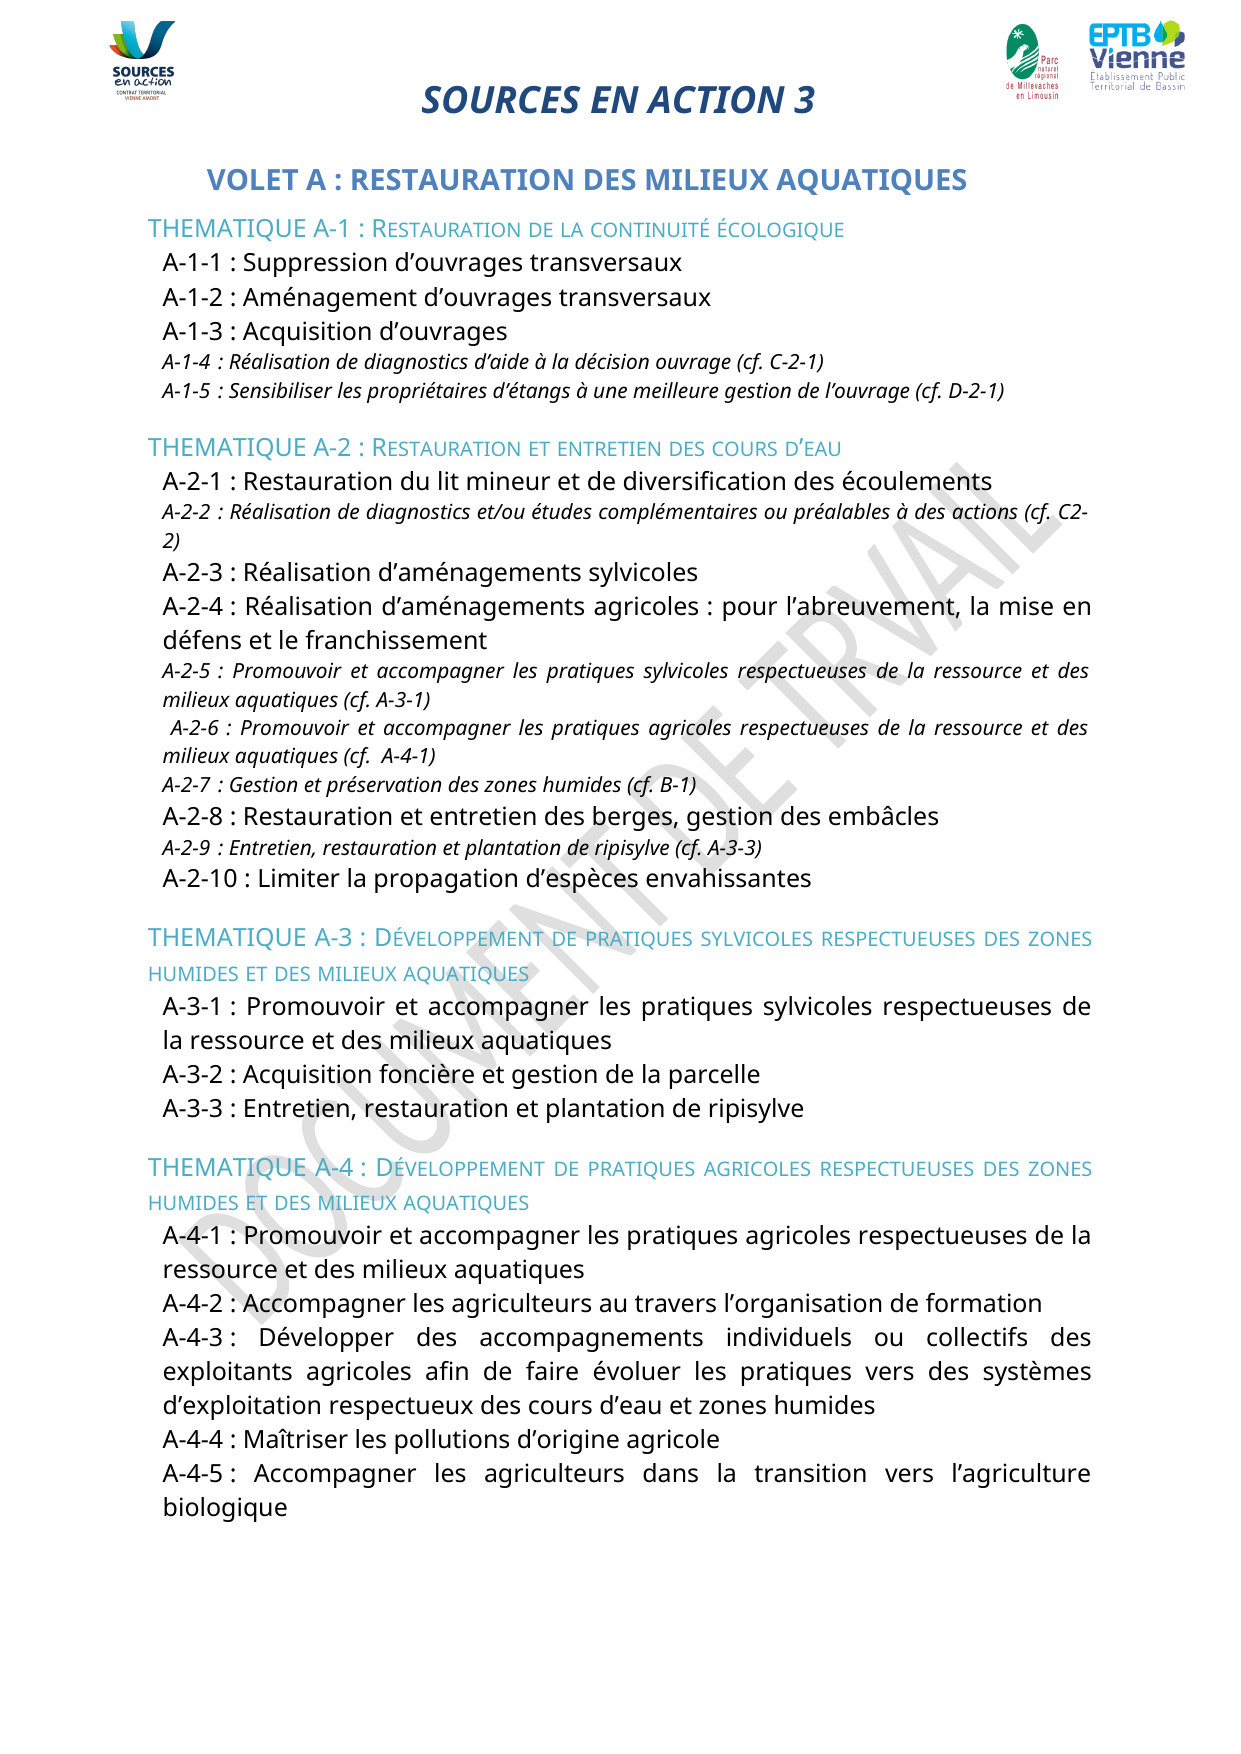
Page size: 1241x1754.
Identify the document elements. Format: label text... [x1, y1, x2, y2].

text A-4-4 : Maîtriser les pollutions d’origine agricole [162, 1422, 1093, 1456]
text A-4-3 : Développer des accompagnements individuels ou collectifs des exploitants agricoles afin de faire évoluer les pratiques vers des systèmes d’exploitation respectueux des cours d’eau et zones humides [162, 1320, 1093, 1422]
text A-4-5 : Accompagner les agriculteurs dans la transition vers l’agriculture biologique [162, 1456, 1093, 1524]
text A-2-8 : Restauration et entretien des berges, gestion des embâcles [162, 798, 1093, 833]
text A-2-4 : Réalisation d’aménagements agricoles : pour l’abreuvement, la mise en défens et le franchissement [162, 588, 1093, 656]
text VOLET A : RESTAURATION DES MILIEUX AQUATIQUES [207, 159, 1093, 198]
picture [1078, 9, 1194, 100]
text A-1-3 : Acquisition d’ouvrages [162, 313, 1093, 347]
picture [109, 21, 175, 100]
text THEMATIQUE A-2 : Restauration et entretien des cours d’eau [148, 429, 1093, 463]
text A-3-1 : Promouvoir et accompagner les pratiques sylvicoles respectueuses de la ressource et des milieux aquatiques [162, 988, 1093, 1056]
text THEMATIQUE A-1 : Restauration de la continuité écologique [148, 211, 1093, 245]
text A-2-5 : Promouvoir et accompagner les pratiques sylvicoles respectueuses de la ressource et des milieux aquatiques (cf. A-3-1) [162, 656, 1093, 713]
text A-4-1 : Promouvoir et accompagner les pratiques agricoles respectueuses de la ressource et des milieux aquatiques [162, 1218, 1093, 1286]
text A-2-10 : Limiter la propagation d’espèces envahissantes [162, 861, 1093, 895]
text A-1-2 : Aménagement d’ouvrages transversaux [162, 279, 1093, 313]
text THEMATIQUE A-4 : Développement de pratiques agricoles respectueuses des zones humides et des milieux aquatiques [148, 1149, 1093, 1218]
text A-2-2 : Réalisation de diagnostics et/ou études complémentaires ou préalables à des actions (cf. C2-2) [162, 497, 1093, 554]
text A-1-5 : Sensibiliser les propriétaires d’étangs à une meilleure gestion de l’ouvrage (cf. D-2-1) [162, 376, 1093, 404]
text THEMATIQUE A-3 : Développement de pratiques sylvicoles respectueuses des zones humides et des milieux aquatiques [148, 920, 1093, 988]
text A-2-3 : Réalisation d’aménagements sylvicoles [162, 554, 1093, 588]
text A-3-2 : Acquisition foncière et gestion de la parcelle [162, 1056, 1093, 1090]
picture [1003, 21, 1063, 103]
text A-2-6 : Promouvoir et accompagner les pratiques agricoles respectueuses de la ressource et des milieux aquatiques (cf. A-4-1) [162, 713, 1093, 770]
text A-4-2 : Accompagner les agriculteurs au travers l’organisation de formation [162, 1286, 1093, 1320]
text A-2-7 : Gestion et préservation des zones humides (cf. B-1) [162, 770, 1093, 798]
text A-1-4 : Réalisation de diagnostics d’aide à la décision ouvrage (cf. C-2-1) [162, 347, 1093, 376]
text A-1-1 : Suppression d’ouvrages transversaux [162, 245, 1093, 279]
text A-3-3 : Entretien, restauration et plantation de ripisylve [162, 1090, 1093, 1124]
text A-2-9 : Entretien, restauration et plantation de ripisylve (cf. A-3-3) [162, 833, 1093, 861]
text A-2-1 : Restauration du lit mineur et de diversification des écoulements [162, 463, 1093, 497]
